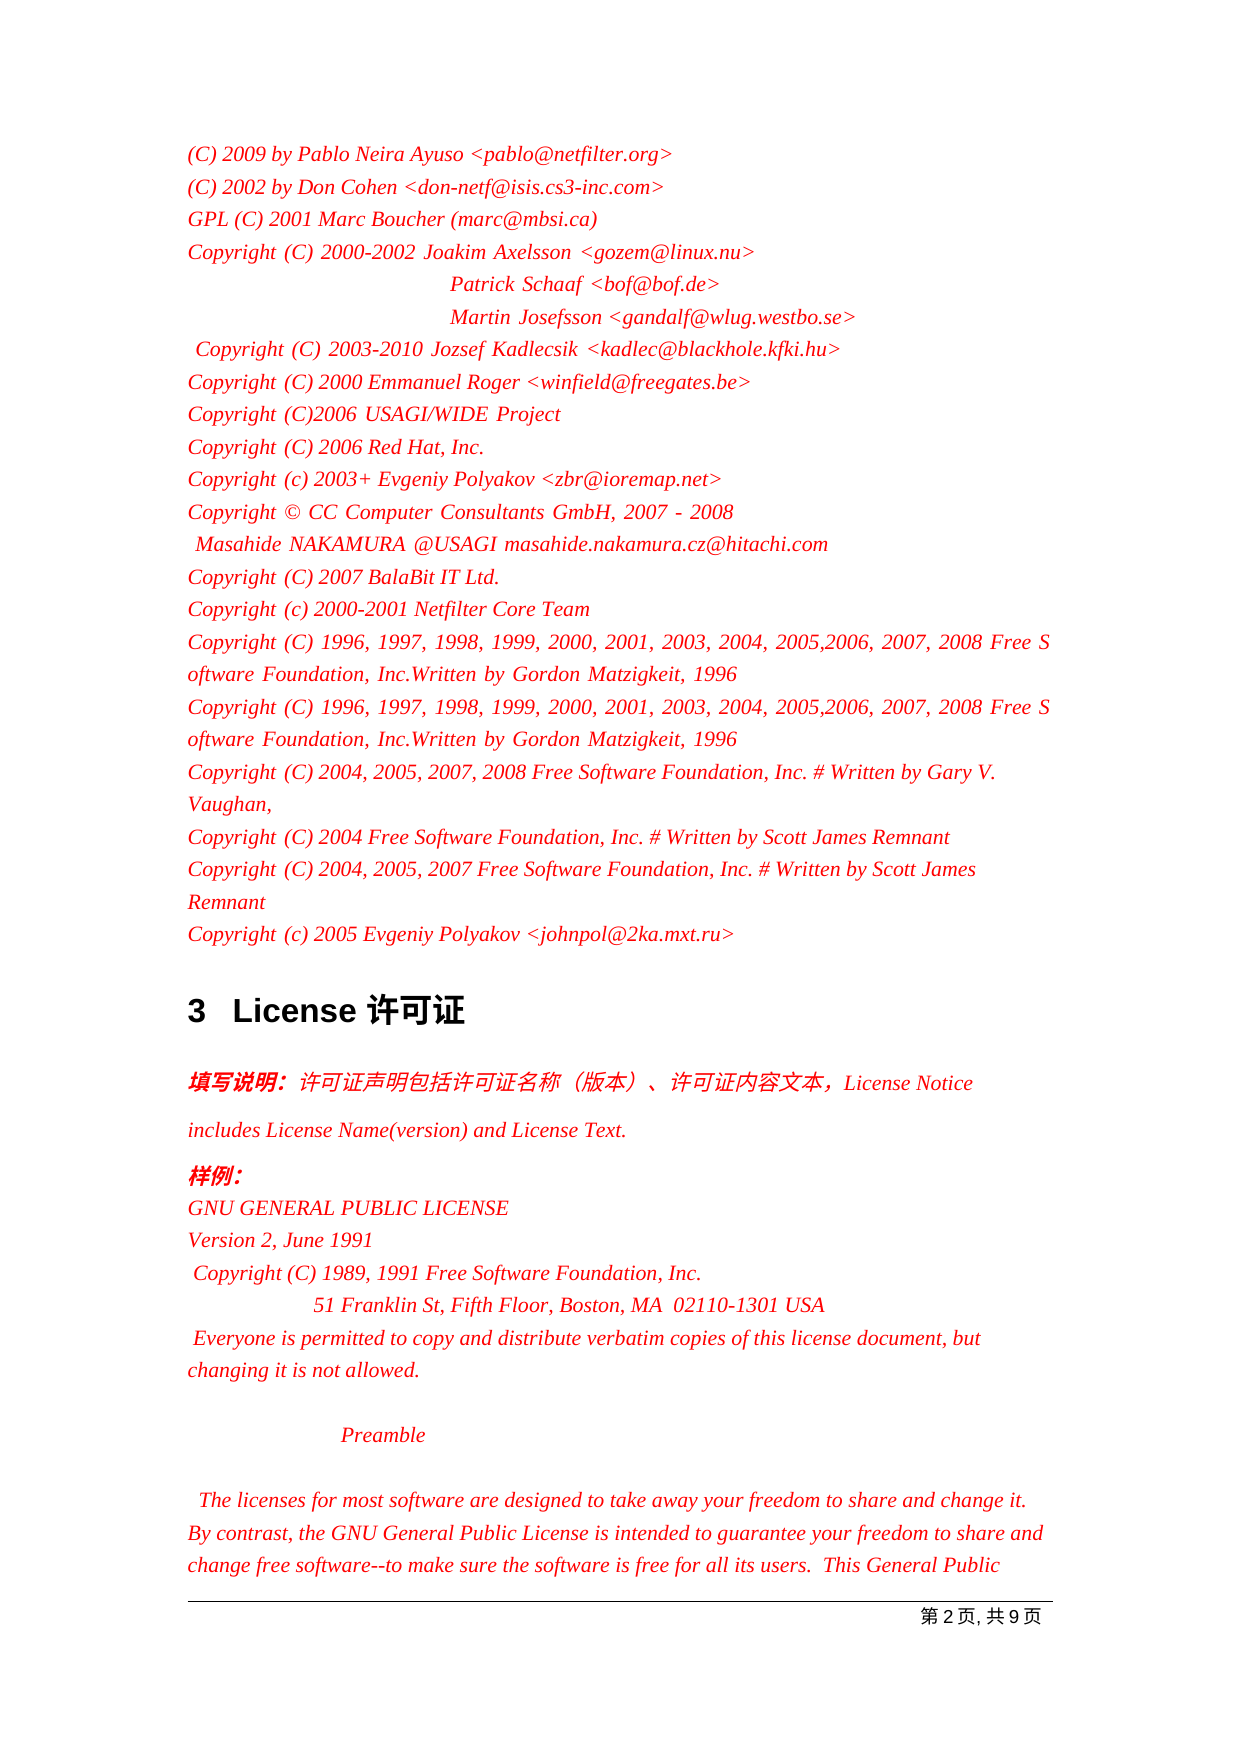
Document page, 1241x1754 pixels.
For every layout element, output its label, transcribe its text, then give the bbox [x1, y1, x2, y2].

text Copyright (C) 1996, 1997, 1998, 1999, 2000, 2001, 2003, 2004, 2005,2006, 2007, 2008 Free Software Foundation, Inc.Written by Gordon Matzigkeit, 1996 [187, 625, 1053, 690]
text Preamble [187, 1419, 1053, 1451]
text Copyright (c) 2000-2001 Netfilter Core Team [187, 592, 1053, 625]
text Copyright (C) 2000 Emmanuel Roger <winfield@freegates.be> [187, 365, 1053, 397]
subtitle License 许可证 [187, 975, 1053, 1040]
text Copyright (C) 2004, 2005, 2007, 2008 Free Software Foundation, Inc. # Written by Gary V. Vaughan, [187, 755, 1053, 820]
text Copyright (c) 2005 Evgeniy Polyakov <johnpol@2ka.mxt.ru> [187, 917, 1053, 950]
text Copyright (c) 2003+ Evgeniy Polyakov <zbr@ioremap.net> [187, 462, 1053, 495]
text Copyright (C) 1996, 1997, 1998, 1999, 2000, 2001, 2003, 2004, 2005,2006, 2007, 2008 Free Software Foundation, Inc.Written by Gordon Matzigkeit, 1996 [187, 690, 1053, 755]
text Copyright (C) 2004, 2005, 2007 Free Software Foundation, Inc. # Written by Scott James Remnant [187, 852, 1053, 917]
text Version 2, June 1991 [187, 1224, 1053, 1256]
text (C) 2009 by Pablo Neira Ayuso <pablo@netfilter.org> [187, 137, 1053, 170]
text 51 Franklin St, Fifth Floor, Boston, MA 02110-1301 USA [187, 1289, 1053, 1321]
text Copyright (C) 2004 Free Software Foundation, Inc. # Written by Scott James Remnant [187, 820, 1053, 852]
text 填写说明：许可证声明包括许可证名称（版本）、许可证内容文本，License Notice includes License Name(version) and License Text. [187, 1065, 1053, 1146]
text Copyright (C) 2000-2002 Joakim Axelsson <gozem@linux.nu> [187, 235, 1053, 267]
text Copyright (C) 2003-2010 Jozsef Kadlecsik <kadlec@blackhole.kfki.hu> [187, 332, 1053, 365]
text (C) 2002 by Don Cohen <don-netf@isis.cs3-inc.com> [187, 170, 1053, 202]
text Masahide NAKAMURA @USAGI masahide.nakamura.cz@hitachi.com [187, 527, 1053, 560]
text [187, 1484, 1053, 1581]
text GNU GENERAL PUBLIC LICENSE [187, 1191, 1053, 1224]
text Copyright (C)2006 USAGI/WIDE Project [187, 397, 1053, 430]
text Copyright (C) 2006 Red Hat, Inc. [187, 430, 1053, 462]
text 样例： [187, 1159, 1053, 1191]
text Copyright (C) 2007 BalaBit IT Ltd. [187, 560, 1053, 592]
text Copyright (C) 1989, 1991 Free Software Foundation, Inc. [187, 1256, 1053, 1289]
text Patrick Schaaf <bof@bof.de> [406, 267, 1053, 300]
text GPL (C) 2001 Marc Boucher (marc@mbsi.ca) [187, 202, 1053, 235]
text Copyright © CC Computer Consultants GmbH, 2007 - 2008 [187, 495, 1053, 527]
text Martin Josefsson <gandalf@wlug.westbo.se> [187, 300, 1053, 332]
text Everyone is permitted to copy and distribute verbatim copies of this license document, but changing it is not allowed. [187, 1321, 1053, 1386]
